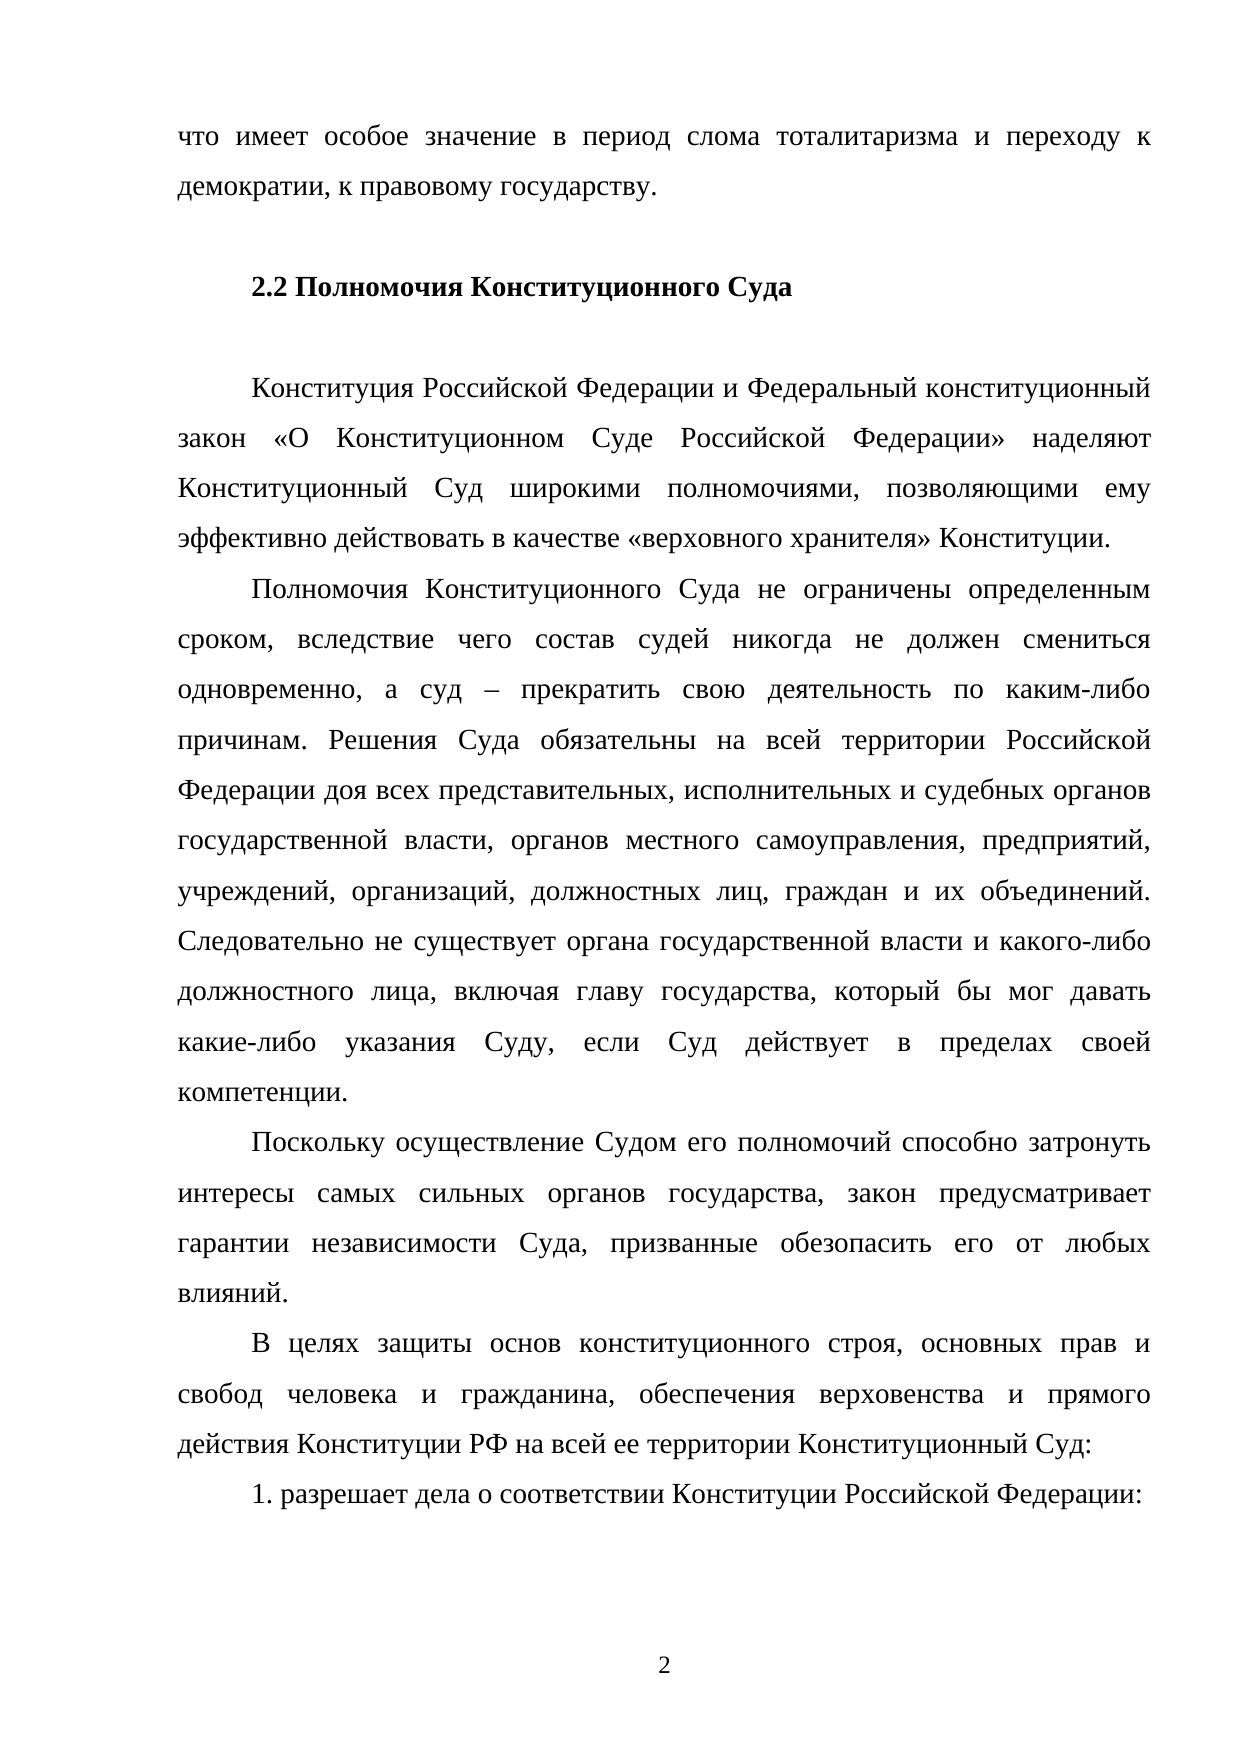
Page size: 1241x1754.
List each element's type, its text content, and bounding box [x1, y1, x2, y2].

text Конституция Российской Федерации и Федеральный конституционный закон «О Конституционном Суде Российской Федерации» наделяют Конституционный Суд широкими полномочиями, позволяющими ему эффективно действовать в качестве «верховного хранителя» Конституции. [177, 370, 1152, 554]
text 1. разрешает дела о соответствии Конституции Российской Федерации: [177, 1477, 1152, 1510]
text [177, 118, 1152, 202]
text Поскольку осуществление Судом его полномочий способно затронуть интересы самых сильных органов государства, закон предусматривает гарантии независимости Суда, призванные обезопасить его от любых влияний. [177, 1124, 1152, 1309]
text В целях защиты основ конституционного строя, основных прав и свобод человека и гражданина, обеспечения верховенства и прямого действия Конституции РФ на всей ее территории Конституционный Суд: [177, 1326, 1152, 1460]
text Полномочия Конституционного Суда не ограничены определенным сроком, вследствие чего состав судей никогда не должен смениться одновременно, а суд – прекратить свою деятельность по каким-либо причинам. Решения Суда обязательны на всей территории Российской Федерации доя всех представительных, исполнительных и судебных органов государственной власти, органов местного самоуправления, предприятий, учреждений, организаций, должностных лиц, граждан и их объединений. Следовательно не существует органа государственной власти и какого-либо должностного лица, включая главу государства, который бы мог давать какие-либо указания Суду, если Суд действует в пределах своей компетенции. [177, 571, 1152, 1108]
text 2.2 Полномочия Конституционного Суда [177, 269, 1152, 303]
